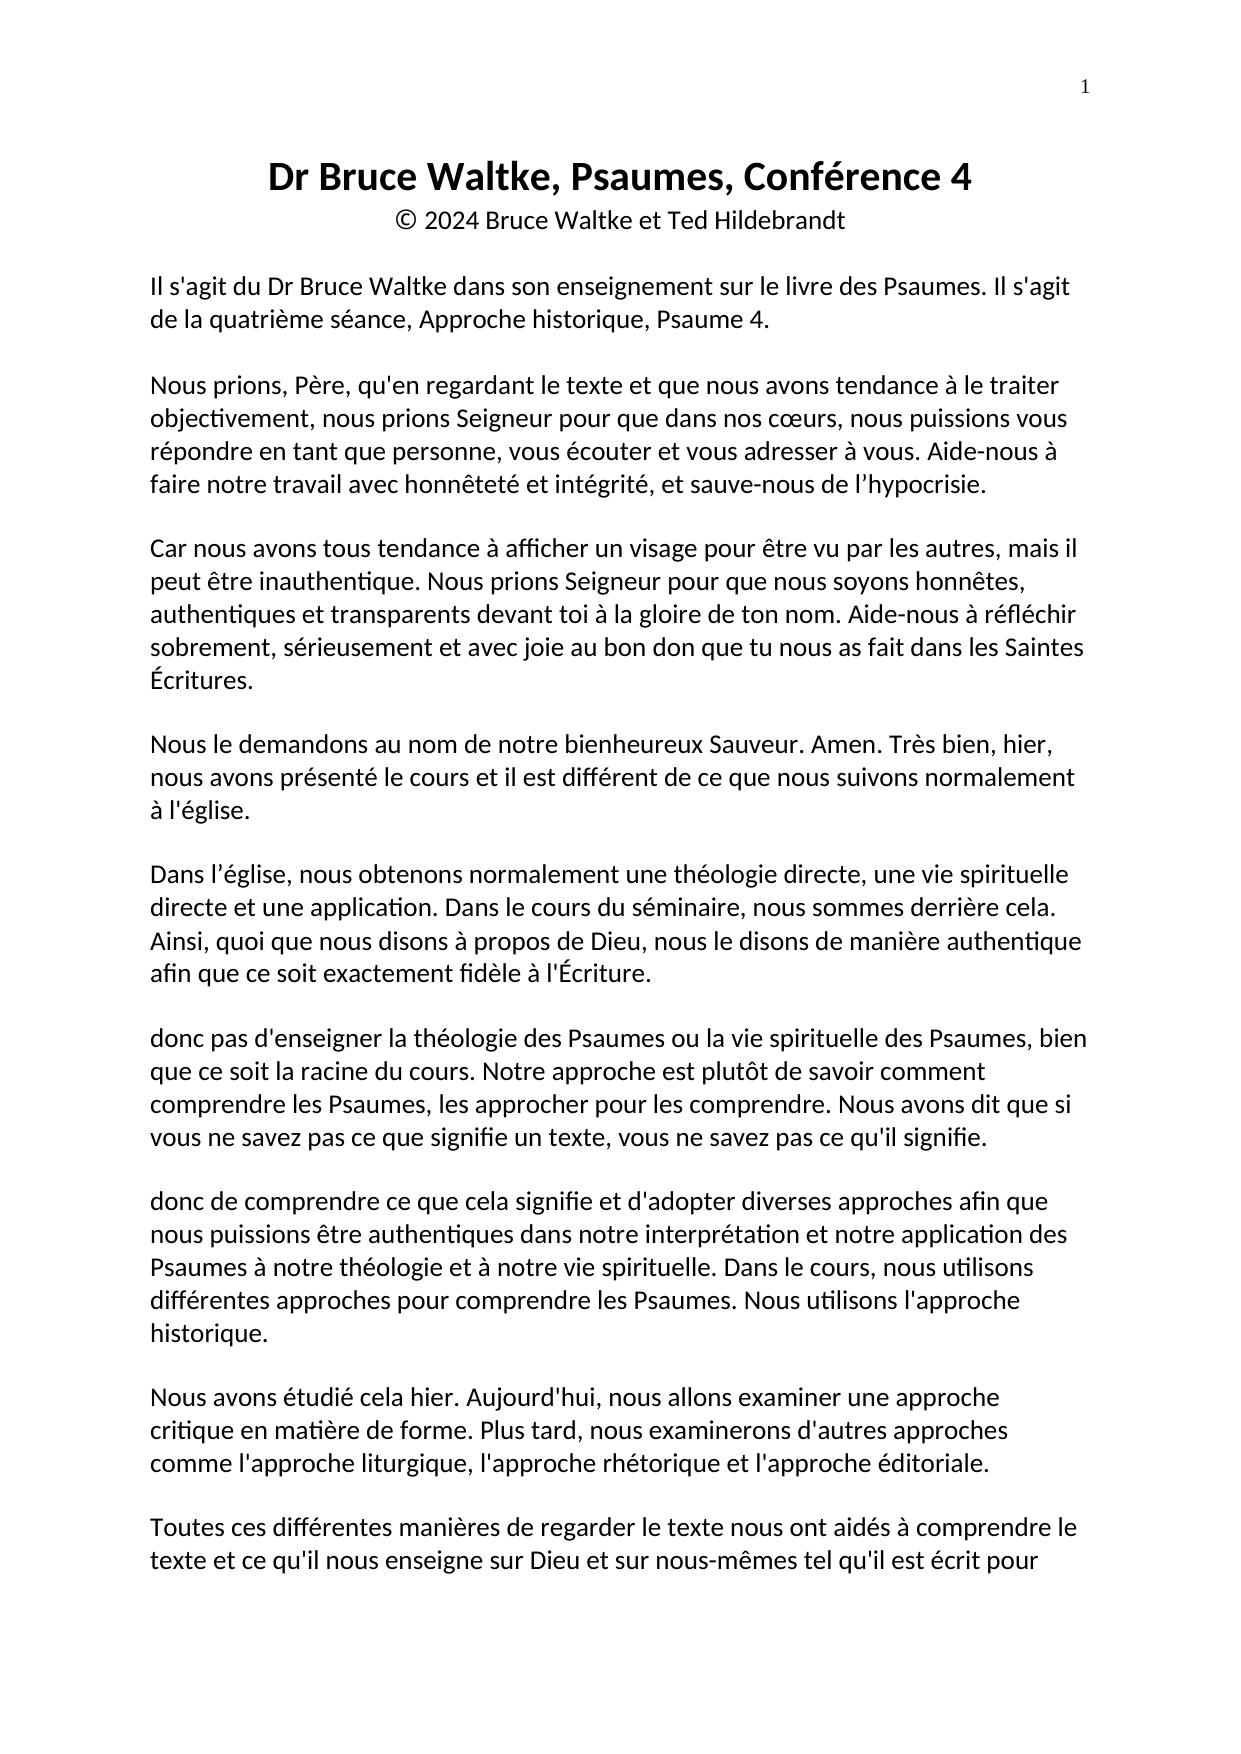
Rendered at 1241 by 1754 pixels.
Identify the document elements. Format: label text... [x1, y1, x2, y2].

text Nous prions, Père, qu'en regardant le texte et que nous avons tendance à le traiter objectivement, nous prions Seigneur pour que dans nos cœurs, nous puissions vous répondre en tant que personne, vous écouter et vous adresser à vous. Aide-nous à faire notre travail avec honnêteté et intégrité, et sauve-nous de l’hypocrisie. [150, 368, 1090, 500]
text Dr Bruce Waltke, Psaumes, Conférence 4 [150, 150, 1090, 201]
text Car nous avons tous tendance à afficher un visage pour être vu par les autres, mais il peut être inauthentique. Nous prions Seigneur pour que nous soyons honnêtes, authentiques et transparents devant toi à la gloire de ton nom. Aide-nous à réfléchir sobrement, sérieusement et avec joie au bon don que tu nous as fait dans les Saintes Écritures. [150, 531, 1090, 696]
text © 2024 Bruce Waltke et Ted Hildebrandt [150, 201, 1090, 238]
text Dans l’église, nous obtenons normalement une théologie directe, une vie spirituelle directe et une application. Dans le cours du séminaire, nous sommes derrière cela. Ainsi, quoi que nous disons à propos de Dieu, nous le disons de manière authentique afin que ce soit exactement fidèle à l'Écriture. [150, 858, 1090, 990]
text donc pas d'enseigner la théologie des Psaumes ou la vie spirituelle des Psaumes, bien que ce soit la racine du cours. Notre approche est plutôt de savoir comment comprendre les Psaumes, les approcher pour les comprendre. Nous avons dit que si vous ne savez pas ce que signifie un texte, vous ne savez pas ce qu'il signifie. [150, 1021, 1090, 1153]
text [150, 1511, 1090, 1577]
text Il s'agit du Dr Bruce Waltke dans son enseignement sur le livre des Psaumes. Il s'agit de la quatrième séance, Approche historique, Psaume 4. [150, 269, 1090, 335]
text Nous avons étudié cela hier. Aujourd'hui, nous allons examiner une approche critique en matière de forme. Plus tard, nous examinerons d'autres approches comme l'approche liturgique, l'approche rhétorique et l'approche éditoriale. [150, 1380, 1090, 1479]
text Nous le demandons au nom de notre bienheureux Sauveur. Amen. Très bien, hier, nous avons présenté le cours et il est différent de ce que nous suivons normalement à l'église. [150, 727, 1090, 826]
text donc de comprendre ce que cela signifie et d'adopter diverses approches afin que nous puissions être authentiques dans notre interprétation et notre application des Psaumes à notre théologie et à notre vie spirituelle. Dans le cours, nous utilisons différentes approches pour comprendre les Psaumes. Nous utilisons l'approche historique. [150, 1184, 1090, 1349]
